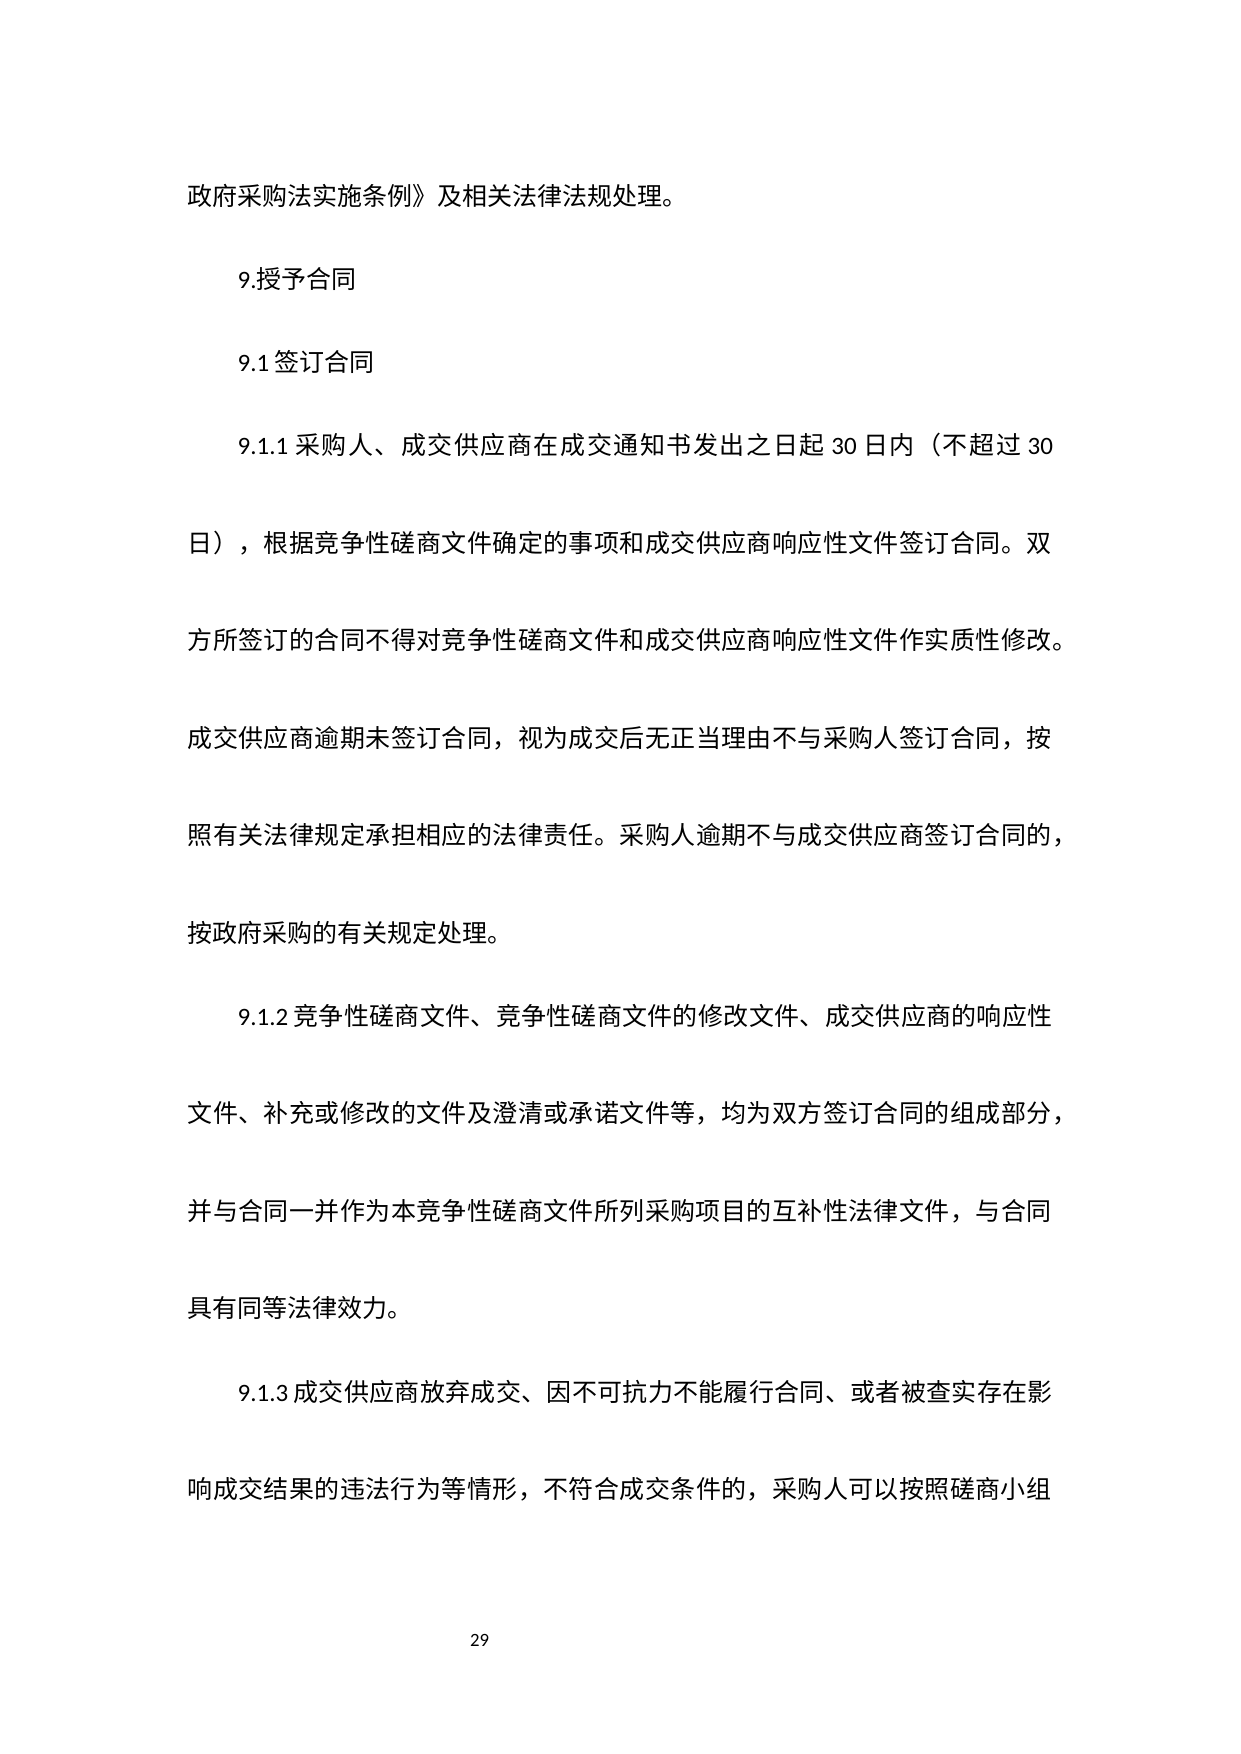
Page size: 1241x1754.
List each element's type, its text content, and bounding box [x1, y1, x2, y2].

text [187, 1358, 1053, 1520]
text 9.1签订合同 [187, 328, 1053, 393]
text 9.授予合同 [187, 245, 1053, 310]
text 9.1.2竞争性磋商文件、竞争性磋商文件的修改文件、成交供应商的响应性文件、补充或修改的文件及澄清或承诺文件等，均为双方签订合同的组成部分，并与合同一并作为本竞争性磋商文件所列采购项目的互补性法律文件，与合同具有同等法律效力。 [187, 982, 1053, 1339]
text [187, 162, 1053, 227]
text 9.1.1采购人、成交供应商在成交通知书发出之日起30日内（不超过30日），根据竞争性磋商文件确定的事项和成交供应商响应性文件签订合同。双方所签订的合同不得对竞争性磋商文件和成交供应商响应性文件作实质性修改。成交供应商逾期未签订合同，视为成交后无正当理由不与采购人签订合同，按照有关法律规定承担相应的法律责任。采购人逾期不与成交供应商签订合同的，按政府采购的有关规定处理。 [187, 411, 1053, 964]
